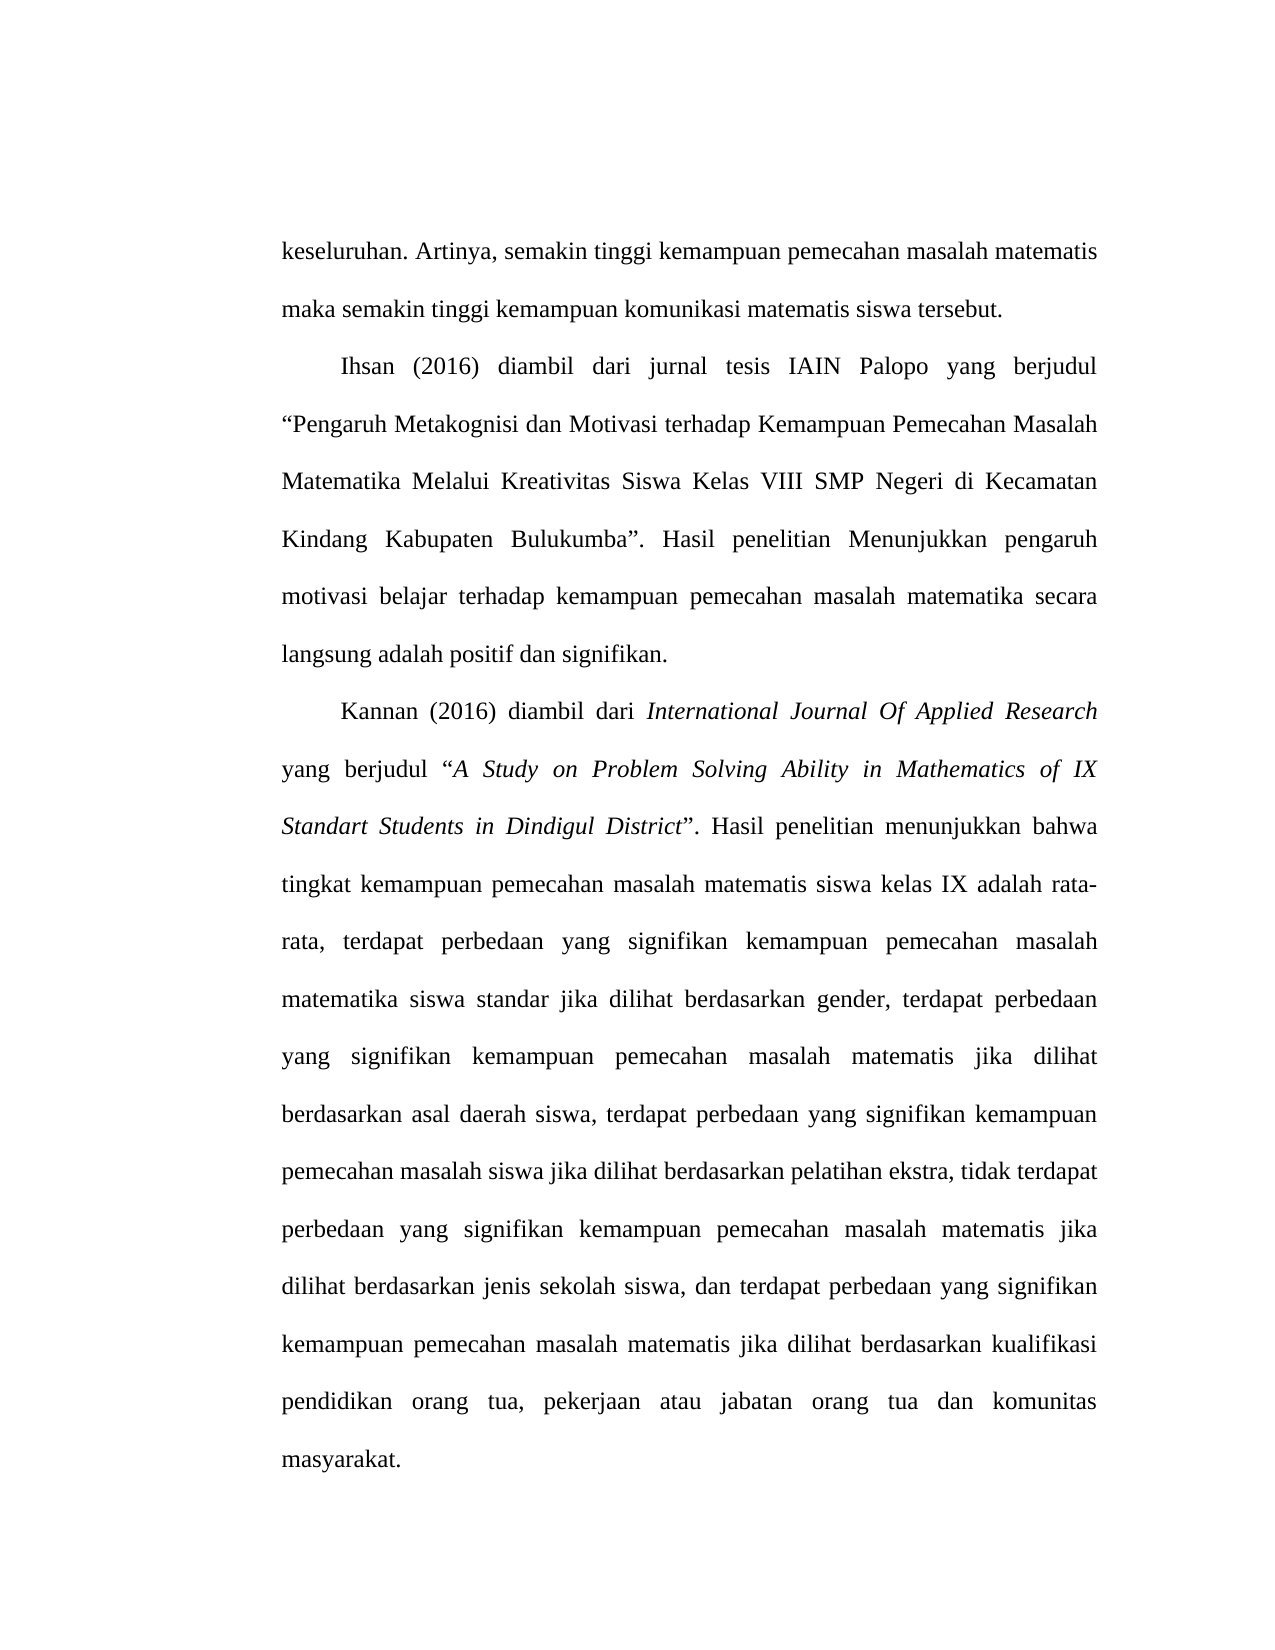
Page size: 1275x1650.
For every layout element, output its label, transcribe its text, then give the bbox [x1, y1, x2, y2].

list Ihsan (2016) diambil dari jurnal tesis IAIN Palopo yang berjudul “Pengaruh Metakognisi dan Motivasi terhadap Kemampuan Pemecahan Masalah Matematika Melalui Kreativitas Siswa Kelas VIII SMP Negeri di Kecamatan Kindang Kabupaten Bulukumba”. Hasil penelitian Menunjukkan pengaruh motivasi belajar terhadap kemampuan pemecahan masalah matematika secara langsung adalah positif dan signifikan. [281, 351, 1098, 667]
list Kannan (2016) diambil dari International Journal Of Applied Research yang berjudul “A Study on Problem Solving Ability in Mathematics of IX Standart Students in Dindigul District”. Hasil penelitian menunjukkan bahwa tingkat kemampuan pemecahan masalah matematis siswa kelas IX adalah rata-rata, terdapat perbedaan yang signifikan kemampuan pemecahan masalah matematika siswa standar jika dilihat berdasarkan gender, terdapat perbedaan yang signifikan kemampuan pemecahan masalah matematis jika dilihat berdasarkan asal daerah siswa, terdapat perbedaan yang signifikan kemampuan pemecahan masalah siswa jika dilihat berdasarkan pelatihan ekstra, tidak terdapat perbedaan yang signifikan kemampuan pemecahan masalah matematis jika dilihat berdasarkan jenis sekolah siswa, dan terdapat perbedaan yang signifikan kemampuan pemecahan masalah matematis jika dilihat berdasarkan kualifikasi pendidikan orang tua, pekerjaan atau jabatan orang tua dan komunitas masyarakat. [281, 696, 1098, 1472]
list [281, 236, 1098, 322]
